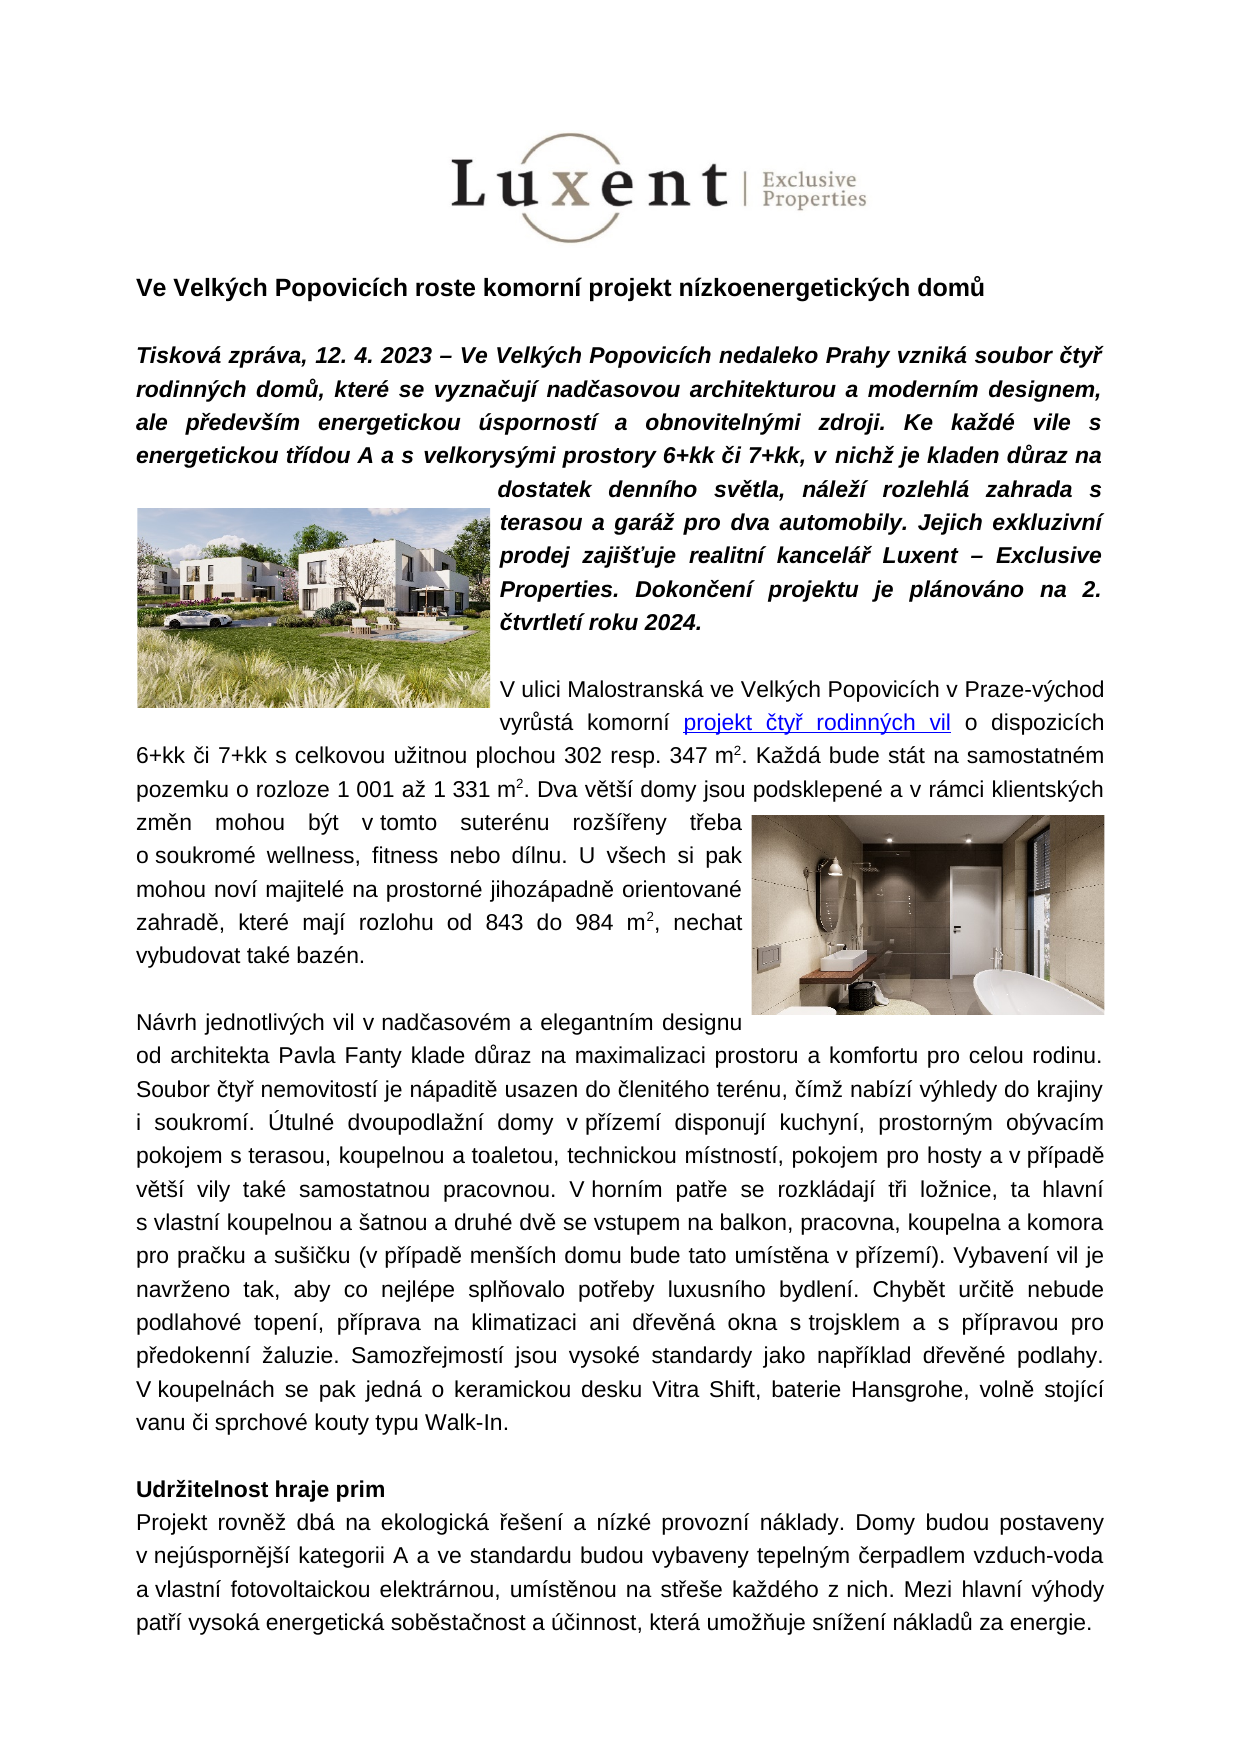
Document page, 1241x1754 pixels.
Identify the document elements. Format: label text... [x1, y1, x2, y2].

text Tisková zpráva, 12. 4. 2023 – Ve Velkých Popovicích nedaleko Prahy vzniká soubor čtyř rodinných domů, které se vyznačují nadčasovou architekturou a moderním designem, ale především energetickou úsporností a obnovitelnými zdroji. Ke každé vile s energetickou třídou A a s velkorysými prostory 6+kk či 7+kk, v nichž je kladen důraz na dostatek denního světla, náleží rozlehlá zahrada s terasou a garáž pro dva automobily. Jejich exkluzivní prodej zajišťuje realitní kancelář Luxent – Exclusive Properties. Dokončení projektu je plánováno na 2. čtvrtletí roku 2024. [136, 336, 1104, 636]
text Projekt rovněž dbá na ekologická řešení a nízké provozní náklady. Domy budou postaveny v nejúspornější kategorii A a ve standardu budou vybaveny tepelným čerpadlem vzduch-voda a vlastní fotovoltaickou elektrárnou, umístěnou na střeše každého z nich. Mezi hlavní výhody patří vysoká energetická soběstačnost a účinnost, která umožňuje snížení nákladů za energie. [136, 1502, 1104, 1636]
picture [750, 815, 1105, 1015]
picture [438, 130, 875, 248]
text Návrh jednotlivých vil v nadčasovém a elegantním designu od architekta Pavla Fanty klade důraz na maximalizaci prostoru a komfortu pro celou rodinu. Soubor čtyř nemovitostí je nápaditě usazen do členitého terénu, čímž nabízí výhledy do krajiny i soukromí. Útulné dvoupodlažní domy v přízemí disponují kuchyní, prostorným obývacím pokojem s terasou, koupelnou a toaletou, technickou místností, pokojem pro hosty a v případě větší vily také samostatnou pracovnou. V horním patře se rozkládají tři ložnice, ta hlavní s vlastní koupelnou a šatnou a druhé dvě se vstupem na balkon, pracovna, koupelna a komora pro pračku a sušičku (v případě menších domu bude tato umístěna v přízemí). Vybavení vil je navrženo tak, aby co nejlépe splňovalo potřeby luxusního bydlení. Chybět určitě nebude podlahové topení, příprava na klimatizaci ani dřevěná okna s trojsklem a s přípravou pro předokenní žaluzie. Samozřejmostí jsou vysoké standardy jako například dřevěné podlahy. V koupelnách se pak jedná o keramickou desku Vitra Shift, baterie Hansgrohe, volně stojící vanu či sprchové kouty typu Walk-In. [136, 1002, 1104, 1436]
text Udržitelnost hraje prim [136, 1469, 1104, 1502]
text V ulici Malostranská ve Velkých Popovicích v Praze-východ vyrůstá komorní projekt čtyř rodinných vil o dispozicích 6+kk či 7+kk s celkovou užitnou plochou 302 resp. 347 m2. Každá bude stát na samostatném pozemku o rozloze 1 001 až 1 331 m2. Dva větší domy jsou podsklepené a v rámci klientských změn mohou být v tomto suterénu rozšířeny třeba o soukromé wellness, fitness nebo dílnu. U všech si pak mohou noví majitelé na prostorné jihozápadně orientované zahradě, které mají rozlohu od 843 do 984 m2, nechat vybudovat také bazén. [136, 669, 1104, 969]
text Ve Velkých Popovicích roste komorní projekt nízkoenergetických domů [136, 269, 1104, 302]
picture [135, 508, 490, 708]
